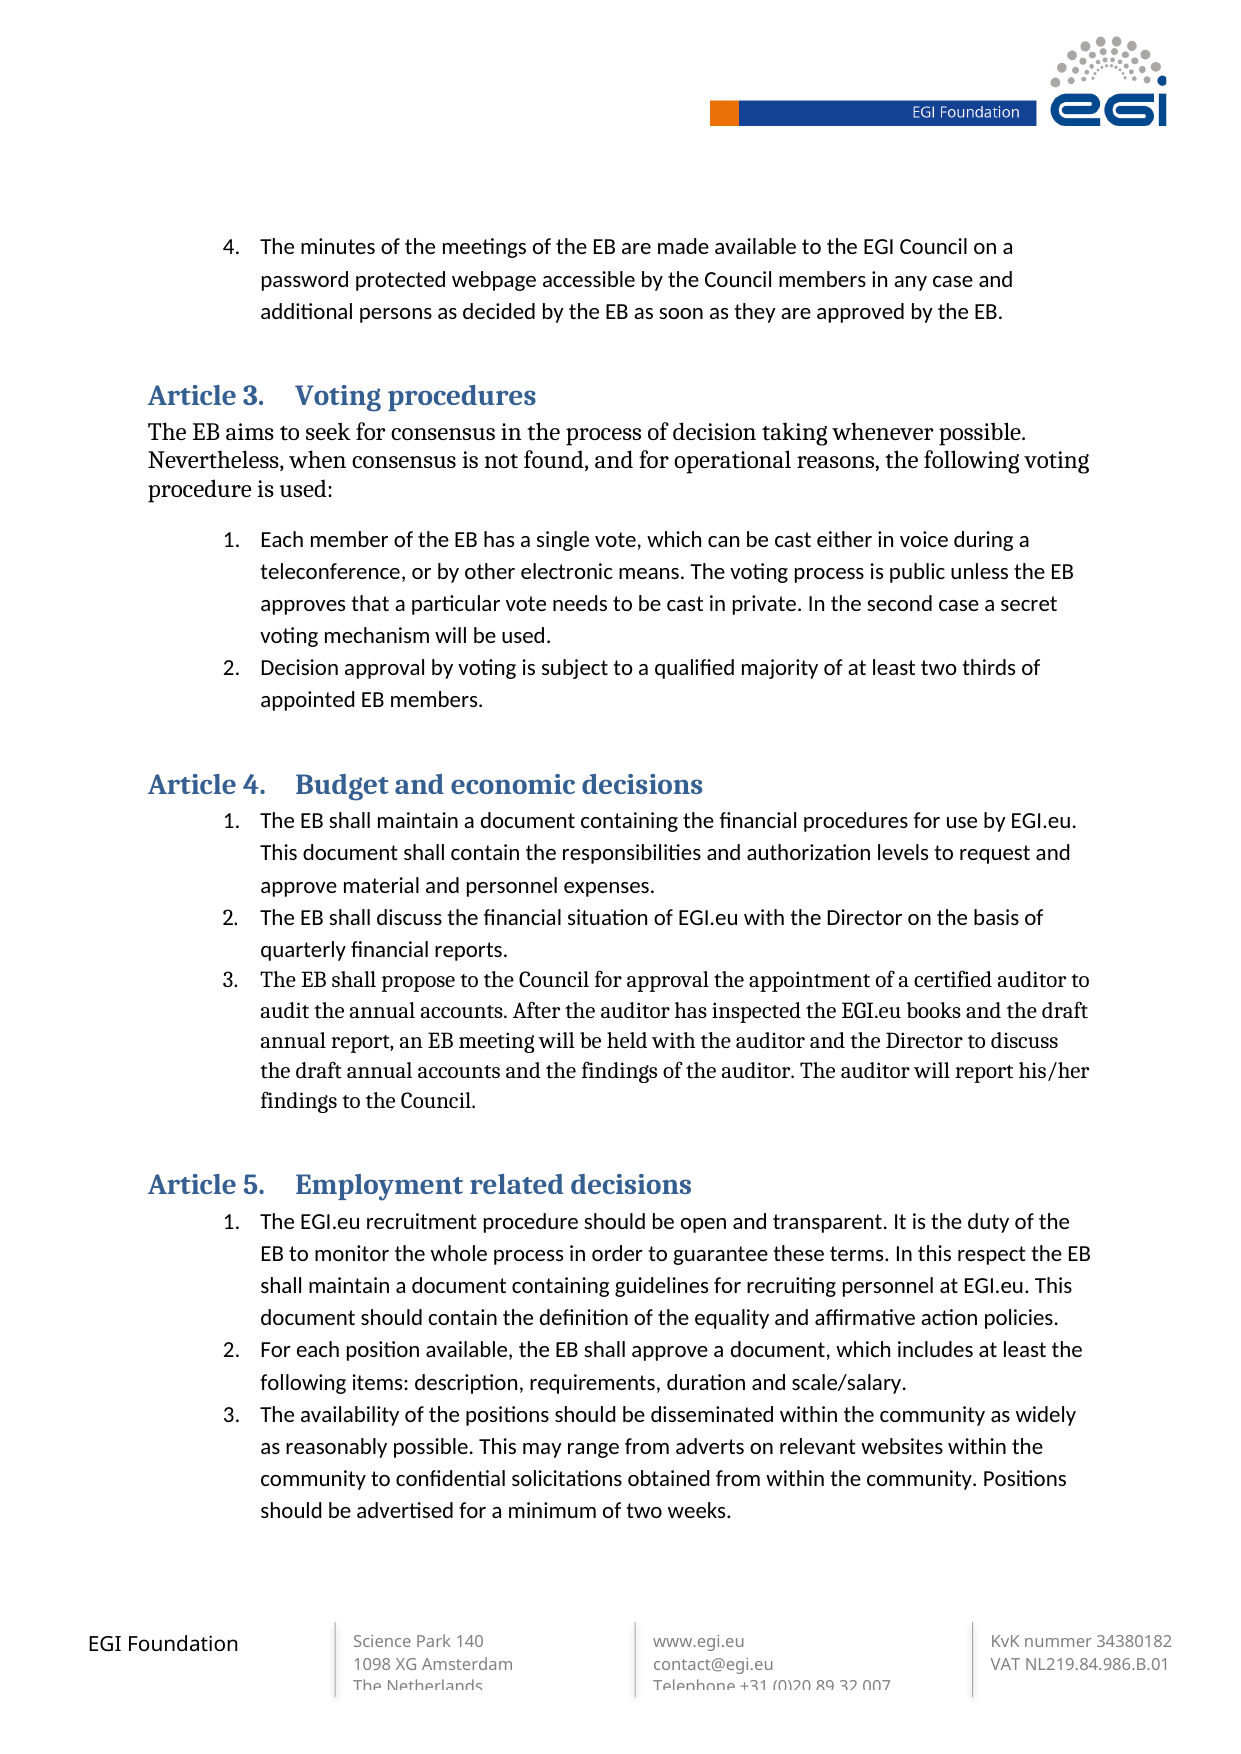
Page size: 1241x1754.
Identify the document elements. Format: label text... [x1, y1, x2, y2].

list The EB shall discuss the financial situation of EGI.eu with the Director on the basis of quarterly financial reports. [223, 903, 1093, 963]
subtitle Employment related decisions [148, 1168, 1093, 1202]
list The EB shall propose to the Council for approval the appointment of a certified auditor to audit the annual accounts. After the auditor has inspected the EGI.eu books and the draft annual report, an EB meeting will be held with the auditor and the Director to discuss the draft annual accounts and the findings of the auditor. The auditor will report his/her findings to the Council. [223, 967, 1093, 1114]
text The EB aims to seek for consensus in the process of decision taking whenever possible. Nevertheless, when consensus is not found, and for operational reasons, the following voting procedure is used: [148, 418, 1093, 504]
list The EGI.eu recruitment procedure should be open and transparent. It is the duty of the EB to monitor the whole process in order to guarantee these terms. In this respect the EB shall maintain a document containing guidelines for recruiting personnel at EGI.eu. This document should contain the definition of the equality and affirmative action policies. [223, 1207, 1093, 1331]
list The availability of the positions should be disseminated within the community as widely as reasonably possible. This may range from adverts on relevant websites within the community to confidential solicitations obtained from within the community. Positions should be advertised for a minimum of two weeks. [223, 1400, 1093, 1524]
subtitle Voting procedures [148, 379, 1093, 413]
list For each position available, the EB shall approve a document, which includes at least the following items: description, requirements, duration and scale/salary. [223, 1336, 1093, 1396]
list The minutes of the meetings of the EB are made available to the EGI Council on a password protected webpage accessible by the Council members in any case and additional persons as decided by the EB as soon as they are approved by the EB. [223, 232, 1093, 325]
picture [710, 35, 1167, 126]
list Each member of the EB has a single vote, which can be cast either in voice during a teleconference, or by other electronic means. The voting process is public unless the EB approves that a particular vote needs to be cast in private. In the second case a secret voting mechanism will be used. [223, 525, 1093, 649]
subtitle Budget and economic decisions [148, 768, 1093, 801]
list The EB shall maintain a document containing the financial procedures for use by EGI.eu. This document shall contain the responsibilities and authorization levels to request and approve material and personnel expenses. [223, 806, 1093, 899]
list Decision approval by voting is subject to a qualified majority of at least two thirds of appointed EB members. [223, 653, 1093, 714]
